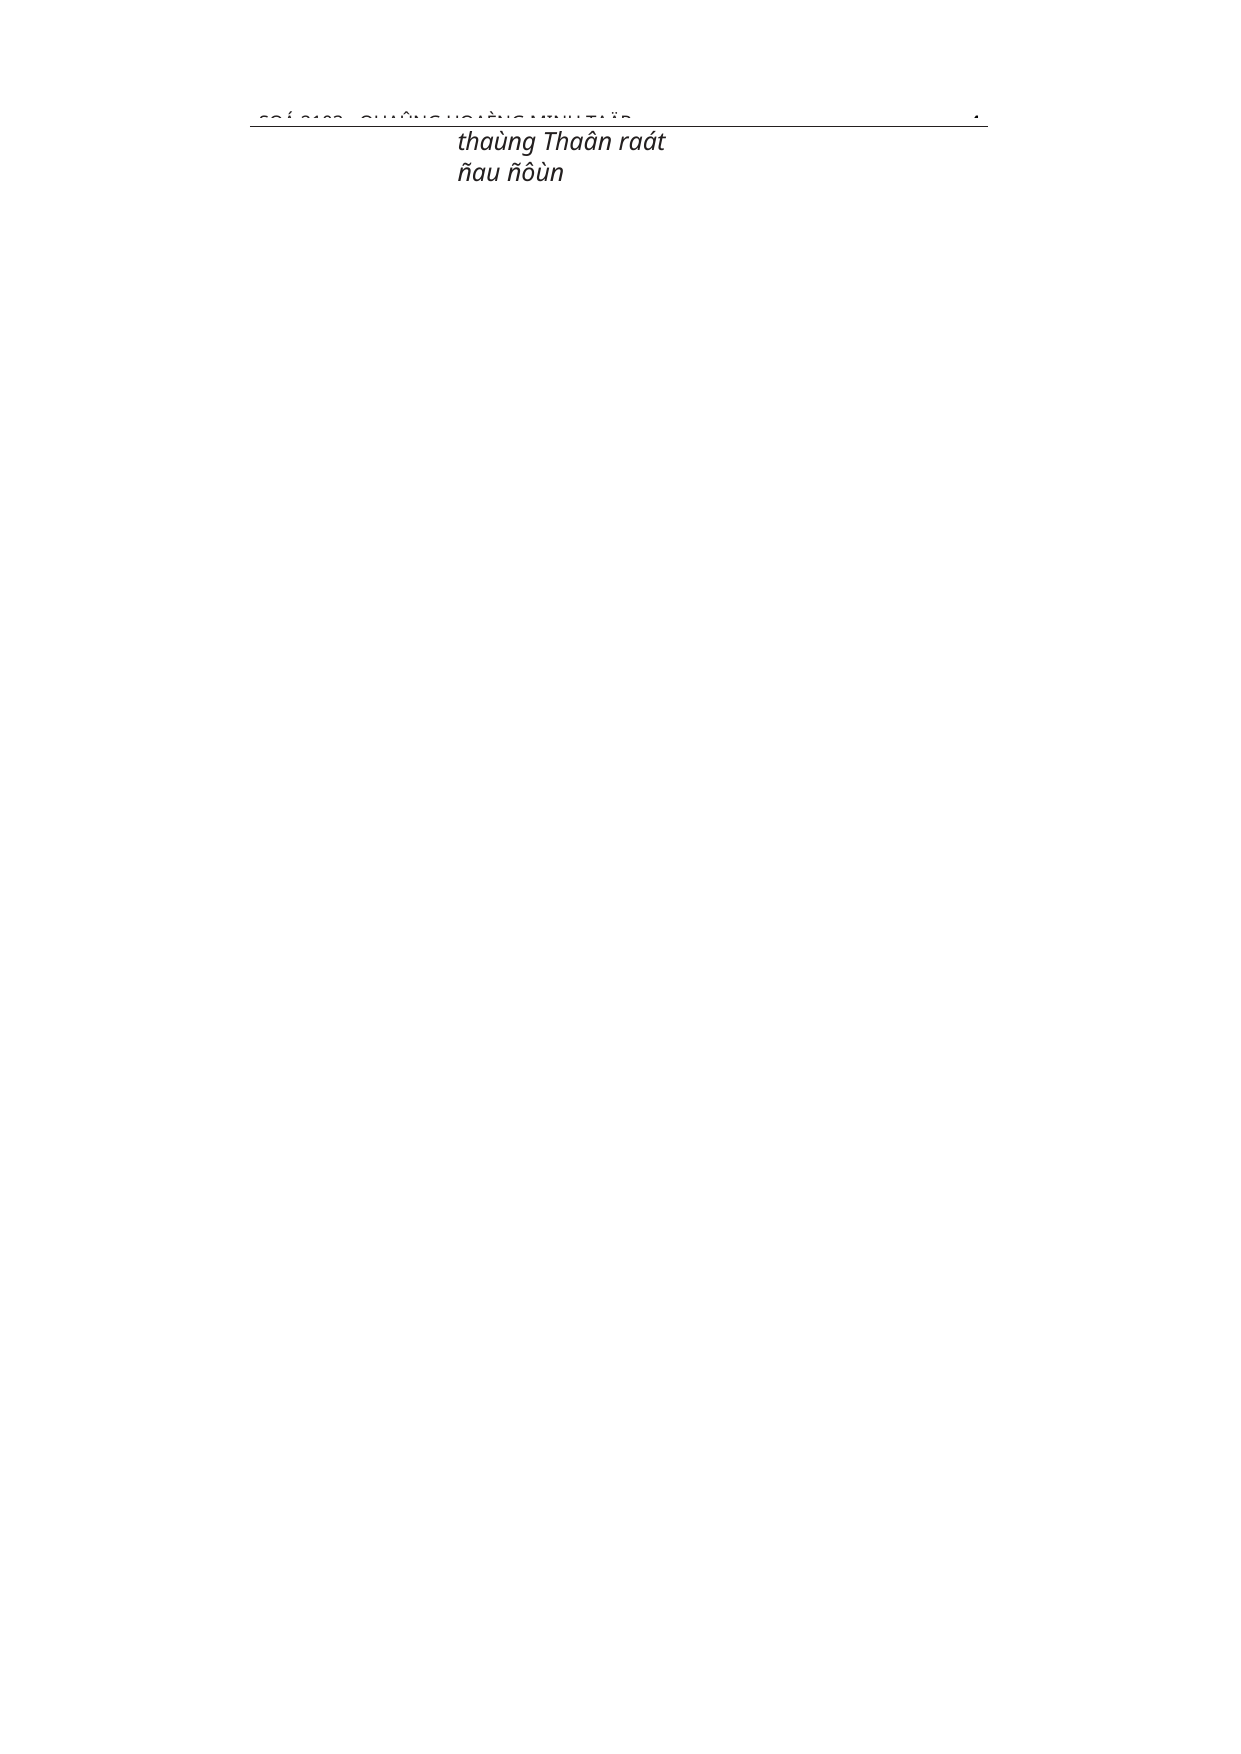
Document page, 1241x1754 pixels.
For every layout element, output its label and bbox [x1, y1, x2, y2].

text [457, 125, 668, 188]
